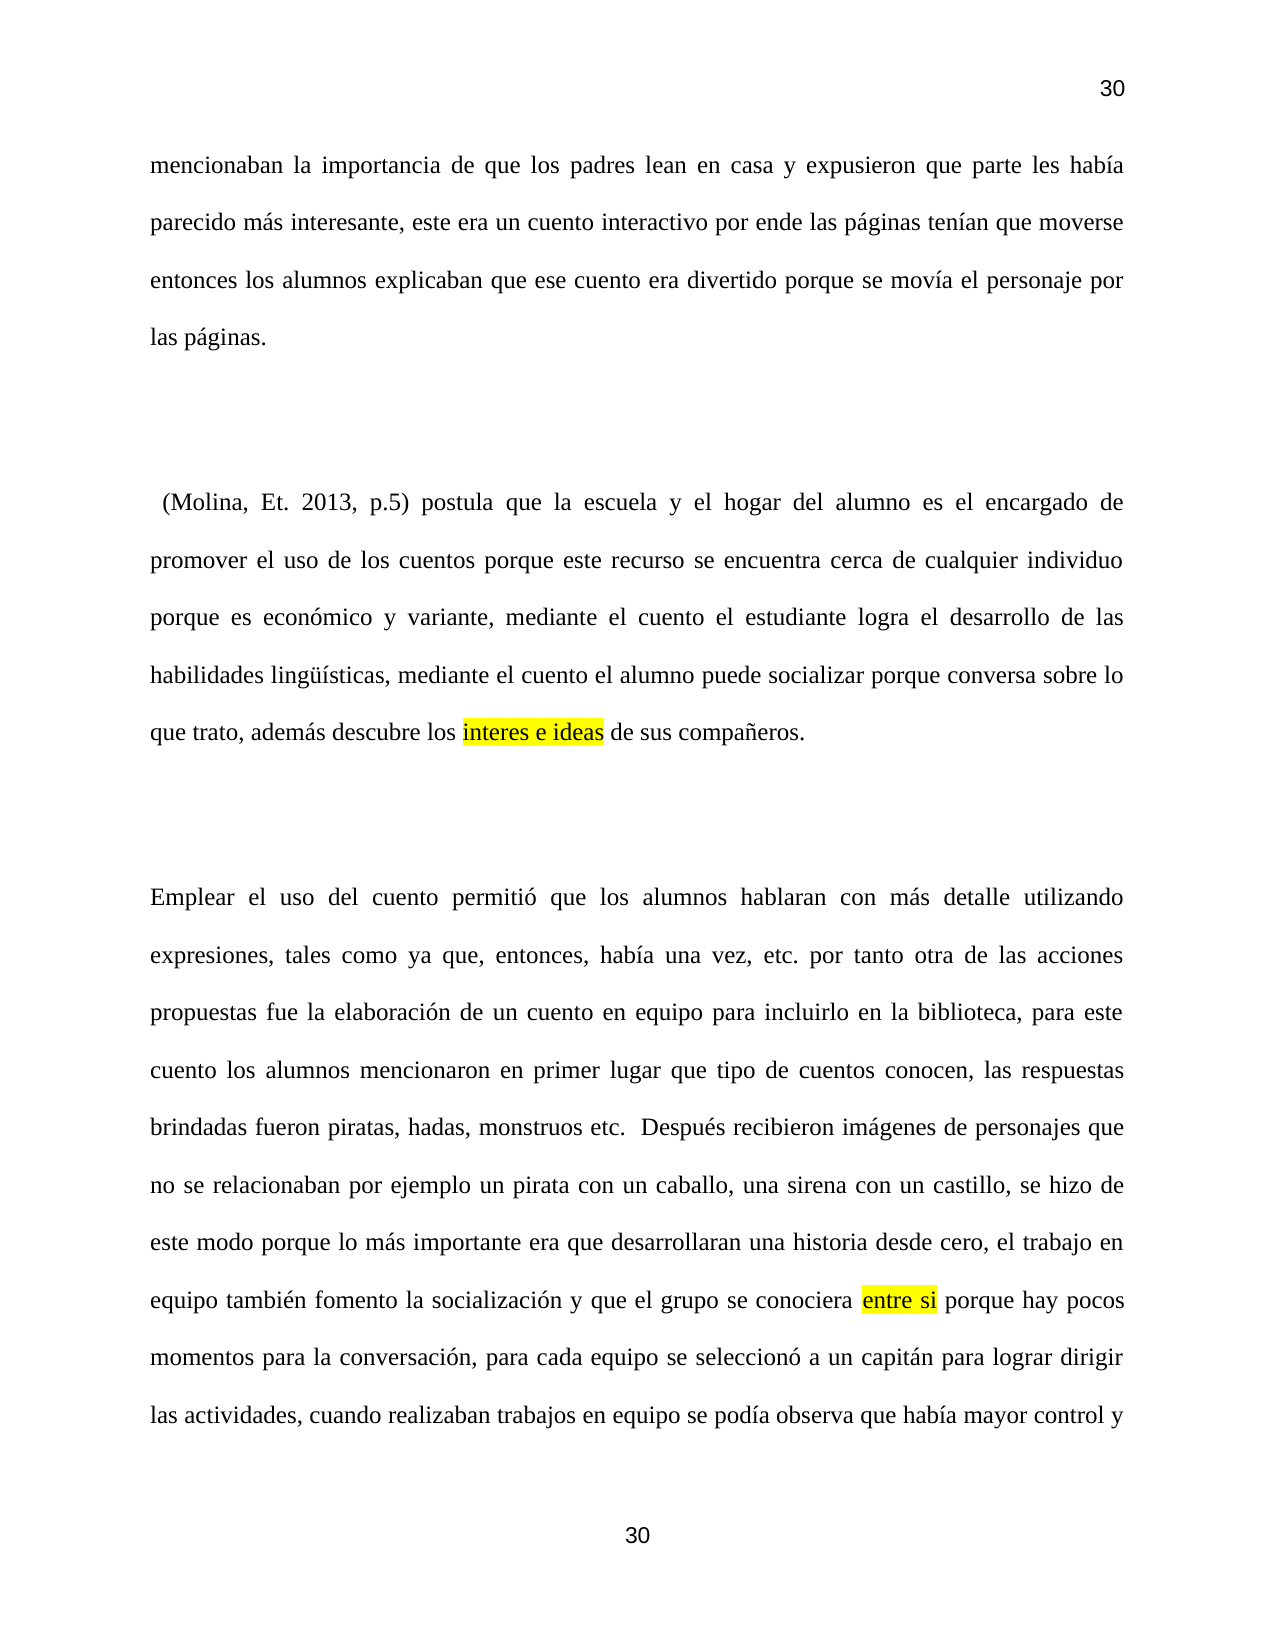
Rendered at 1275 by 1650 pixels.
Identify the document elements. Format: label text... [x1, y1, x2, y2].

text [150, 882, 1125, 1429]
text (Molina, Et. 2013, p.5) postula que la escuela y el hogar del alumno es el encargado de promover el uso de los cuentos porque este recurso se encuentra cerca de cualquier individuo porque es económico y variante, mediante el cuento el estudiante logra el desarrollo de las habilidades lingüísticas, mediante el cuento el alumno puede socializar porque conversa sobre lo que trato, además descubre los interes e ideas de sus compañeros. [150, 487, 1125, 746]
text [150, 150, 1125, 351]
